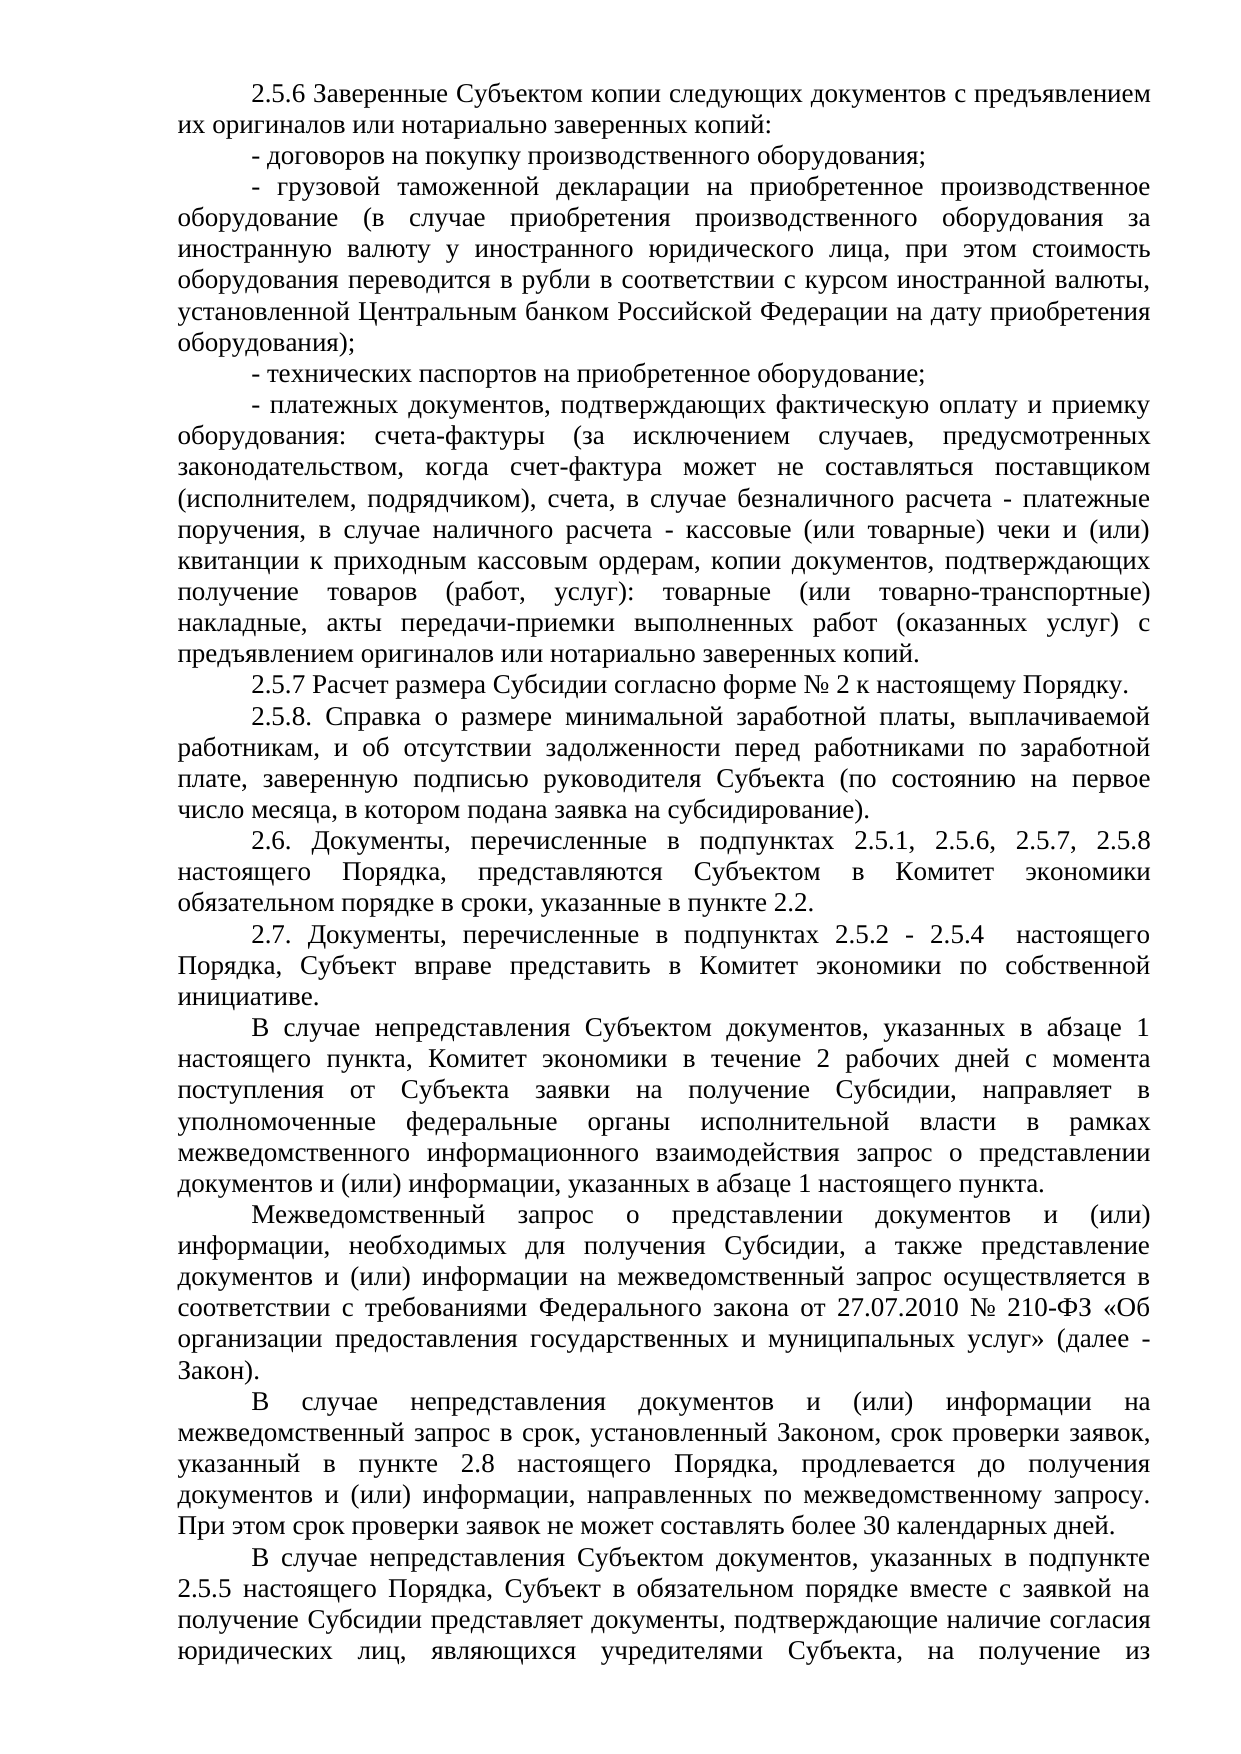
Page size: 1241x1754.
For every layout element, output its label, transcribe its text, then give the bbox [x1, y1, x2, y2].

text 2.5.6 Заверенные Субъектом копии следующих документов с предъявлением их оригиналов или нотариально заверенных копий: [177, 77, 1152, 139]
text - грузовой таможенной декларации на приобретенное производственное оборудование (в случае приобретения производственного оборудования за иностранную валюту у иностранного юридического лица, при этом стоимость оборудования переводится в рубли в соответствии с курсом иностранной валюты, установленной Центральным банком Российской Федерации на дату приобретения оборудования); [177, 170, 1152, 357]
text - технических паспортов на приобретенное оборудование; [177, 357, 1152, 388]
text Межведомственный запрос о представлении документов и (или) информации, необходимых для получения Субсидии, а также представление документов и (или) информации на межведомственный запрос осуществляется в соответствии с требованиями Федерального закона от 27.07.2010 № 210-ФЗ «Об организации предоставления государственных и муниципальных услуг» (далее - Закон). [177, 1198, 1152, 1385]
text В случае непредставления Субъектом документов, указанных в абзаце 1 настоящего пункта, Комитет экономики в течение 2 рабочих дней с момента поступления от Субъекта заявки на получение Субсидии, направляет в уполномоченные федеральные органы исполнительной власти в рамках межведомственного информационного взаимодействия запрос о представлении документов и (или) информации, указанных в абзаце 1 настоящего пункта. [177, 1011, 1152, 1198]
text - договоров на покупку производственного оборудования; [177, 139, 1152, 170]
text 2.5.7 Расчет размера Субсидии согласно форме № 2 к настоящему Порядку. [177, 668, 1152, 700]
text 2.6. Документы, перечисленные в подпунктах 2.5.1, 2.5.6, 2.5.7, 2.5.8 настоящего Порядка, представляются Субъектом в Комитет экономики обязательном порядке в сроки, указанные в пункте 2.2. [177, 824, 1152, 918]
text - платежных документов, подтверждающих фактическую оплату и приемку оборудования: счета-фактуры (за исключением случаев, предусмотренных законодательством, когда счет-фактура может не составляться поставщиком (исполнителем, подрядчиком), счета, в случае безналичного расчета - платежные поручения, в случае наличного расчета - кассовые (или товарные) чеки и (или) квитанции к приходным кассовым ордерам, копии документов, подтверждающих получение товаров (работ, услуг): товарные (или товарно-транспортные) накладные, акты передачи-приемки выполненных работ (оказанных услуг) с предъявлением оригиналов или нотариально заверенных копий. [177, 388, 1152, 668]
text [177, 1541, 1152, 1665]
text 2.5.8. Справка о размере минимальной заработной платы, выплачиваемой работникам, и об отсутствии задолженности перед работниками по заработной плате, заверенную подписью руководителя Субъекта (по состоянию на первое число месяца, в котором подана заявка на субсидирование). [177, 700, 1152, 824]
text В случае непредставления документов и (или) информации на межведомственный запрос в срок, установленный Законом, срок проверки заявок, указанный в пункте 2.8 настоящего Порядка, продлевается до получения документов и (или) информации, направленных по межведомственному запросу. При этом срок проверки заявок не может составлять более 30 календарных дней. [177, 1385, 1152, 1541]
text 2.7. Документы, перечисленные в подпунктах 2.5.2 - 2.5.4 настоящего Порядка, Субъект вправе представить в Комитет экономики по собственной инициативе. [177, 918, 1152, 1011]
